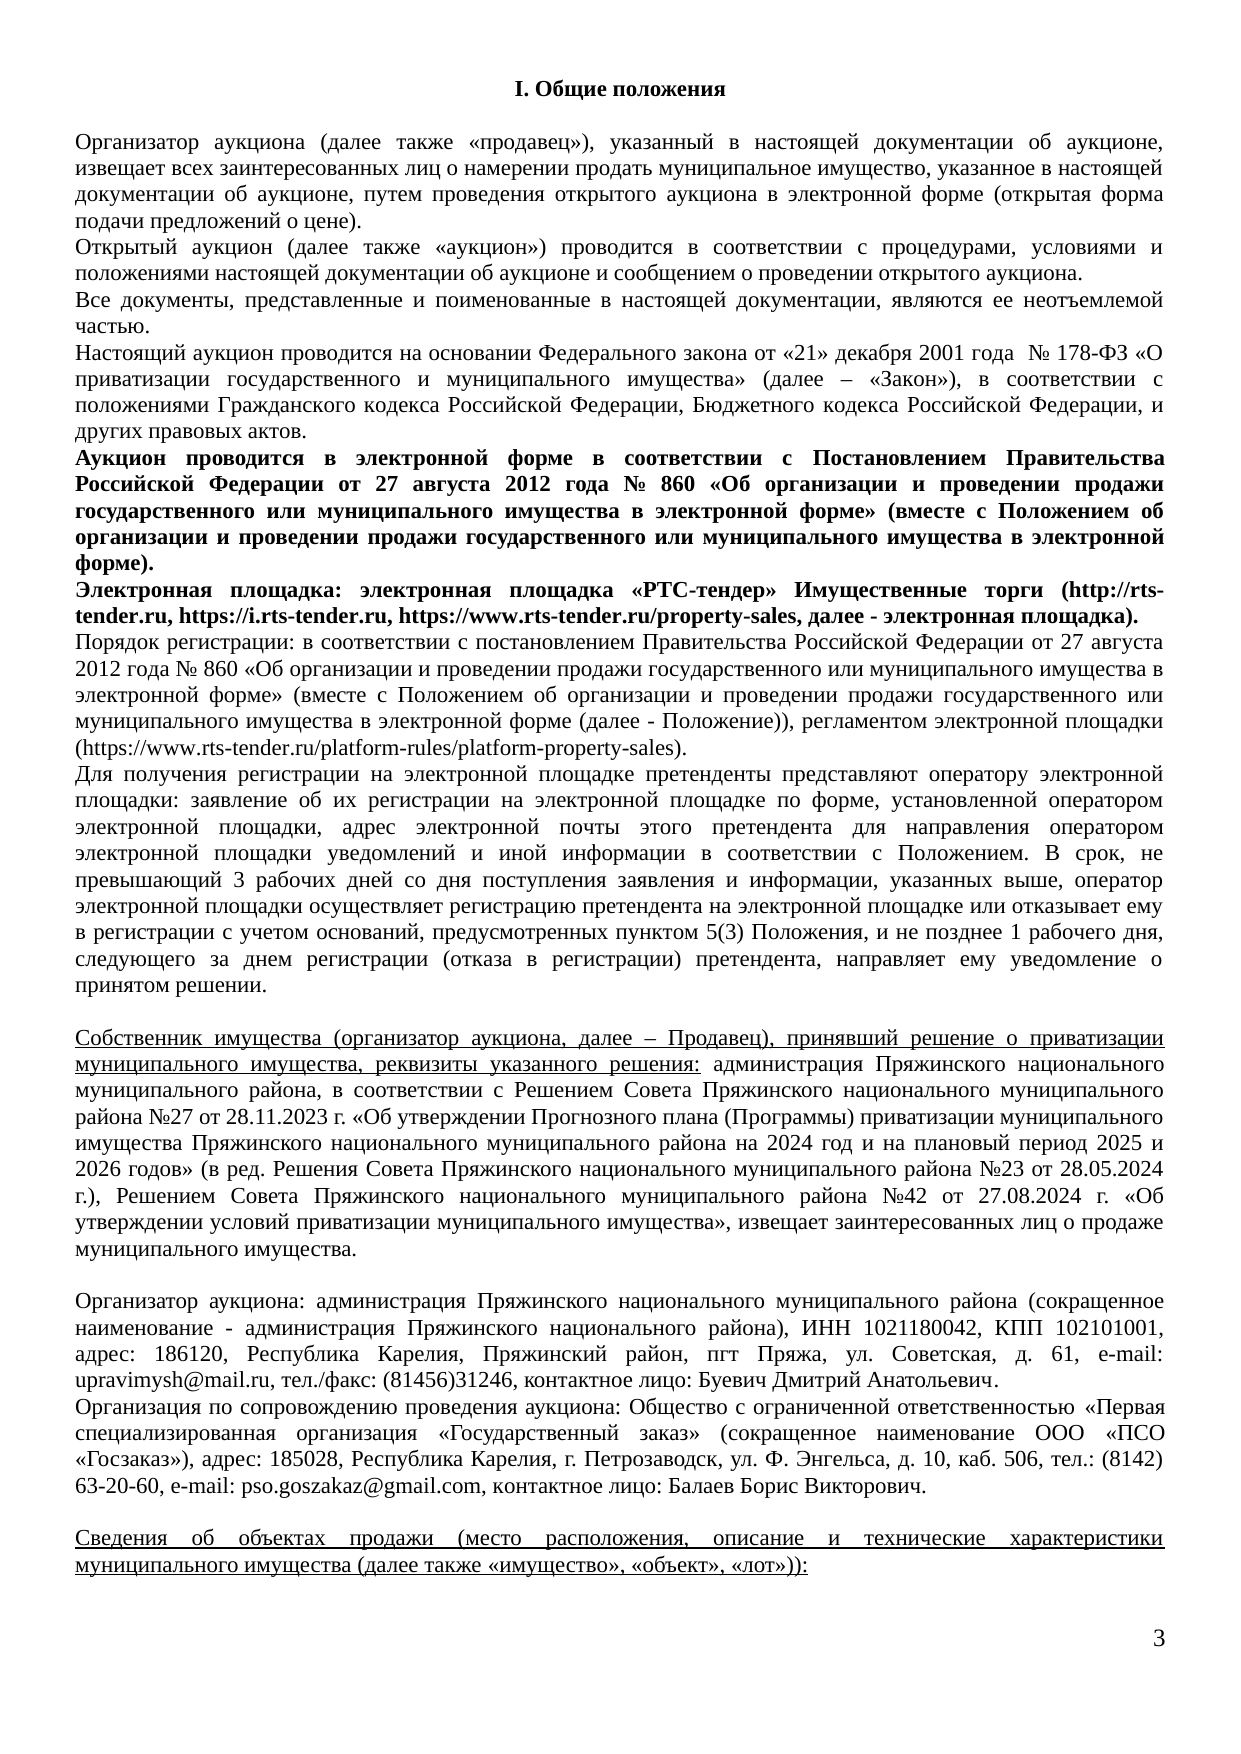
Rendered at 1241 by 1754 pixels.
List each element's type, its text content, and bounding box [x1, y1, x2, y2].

text Сведения об объектах продажи (место расположения, описание и технические характеристики муниципального имущества (далее также «имущество», «объект», «лот»)): [75, 1549, 1165, 1577]
text Собственник имущества (организатор аукциона, далее – Продавец), принявший решение о приватизации муниципального имущества, реквизиты указанного решения: администрация Пряжинского национального муниципального района, в соответствии с Решением Совета Пряжинского национального муниципального района №27 от 28.11.2023 г. «Об утверждении Прогнозного плана (Программы) приватизации муниципального имущества Пряжинского национального муниципального района на 2024 год и на плановый период 2025 и 2026 годов» (в ред. Решения Совета Пряжинского национального муниципального района №23 от 28.05.2024 г.), Решением Совета Пряжинского национального муниципального района №42 от 27.08.2024 г. «Об утверждении условий приватизации муниципального имущества», извещает заинтересованных лиц о продаже муниципального имущества. [75, 1048, 1165, 1261]
text Электронная площадка: электронная площадка «РТС-тендер» Имущественные торги (http://rts-tender.ru, https://i.rts-tender.ru, https://www.rts-tender.ru/property-sales, далее - электронная площадка). [75, 576, 1165, 628]
text Настоящий аукцион проводится на основании Федерального закона от «21» декабря 2001 года № 178-ФЗ «О приватизации государственного и муниципального имущества» (далее – «Закон»), в соответствии с положениями Гражданского кодекса Российской Федерации, Бюджетного кодекса Российской Федерации, и других правовых актов. [75, 338, 1165, 444]
text Организатор аукциона (далее также «продавец»), указанный в настоящей документации об аукционе, извещает всех заинтересованных лиц о намерении продать муниципальное имущество, указанное в настоящей документации об аукционе, путем проведения открытого аукциона в электронной форме (открытая форма подачи предложений о цене). [75, 128, 1165, 233]
text Сведения об объектах продажи (место расположения, описание и технические характеристики муниципального имущества (далее также «имущество», «объект», «лот»)): [75, 1524, 1165, 1547]
text Все документы, представленные и поименованные в настоящей документации, являются ее неотъемлемой частью. [75, 286, 1165, 338]
text Порядок регистрации: в соответствии с постановлением Правительства Российской Федерации от 27 августа 2012 года № 860 «Об организации и проведении продажи государственного или муниципального имущества в электронной форме» (вместе с Положением об организации и проведении продажи государственного или муниципального имущества в электронной форме (далее - Положение)), регламентом электронной площадки (https://www.rts-tender.ru/platform-rules/platform-property-sales). [75, 628, 1165, 760]
text Организатор аукциона: администрация Пряжинского национального муниципального района (сокращенное наименование - администрация Пряжинского национального района), ИНН 1021180042, КПП 102101001, адрес: 186120, Республика Карелия, Пряжинский район, пгт Пряжа, ул. Советская, д. 61, е-mail: upravimysh@mail.ru, тел./факс: (81456)31246, контактное лицо: Буевич Дмитрий Анатольевич. [75, 1287, 1165, 1393]
text Организация по сопровождению проведения аукциона: Общество с ограниченной ответственностью «Первая специализированная организация «Государственный заказ» (сокращенное наименование ООО «ПСО «Госзаказ»), адрес: 185028, Республика Карелия, г. Петрозаводск, ул. Ф. Энгельса, д. 10, каб. 506, тел.: (8142) 63-20-60, e-mail: pso.goszakaz@gmail.com, контактное лицо: Балаев Борис Викторович. [75, 1393, 1165, 1498]
text Открытый аукцион (далее также «аукцион») проводится в соответствии с процедурами, условиями и положениями настоящей документации об аукционе и сообщением о проведении открытого аукциона. [75, 233, 1165, 286]
subtitle I. Общие положения [75, 75, 1165, 101]
text Аукцион проводится в электронной форме в соответствии с Постановлением Правительства Российской Федерации от 27 августа 2012 года № 860 «Об организации и проведении продажи государственного или муниципального имущества в электронной форме» (вместе с Положением об организации и проведении продажи государственного или муниципального имущества в электронной форме). [75, 444, 1165, 576]
text Для получения регистрации на электронной площадке претенденты представляют оператору электронной площадки: заявление об их регистрации на электронной площадке по форме, установленной оператором электронной площадки, адрес электронной почты этого претендента для направления оператором электронной площадки уведомлений и иной информации в соответствии с Положением. В срок, не превышающий 3 рабочих дней со дня поступления заявления и информации, указанных выше, оператор электронной площадки осуществляет регистрацию претендента на электронной площадке или отказывает ему в регистрации с учетом оснований, предусмотренных пунктом 5(3) Положения, и не позднее 1 рабочего дня, следующего за днем регистрации (отказа в регистрации) претендента, направляет ему уведомление о принятом решении. [75, 760, 1165, 997]
